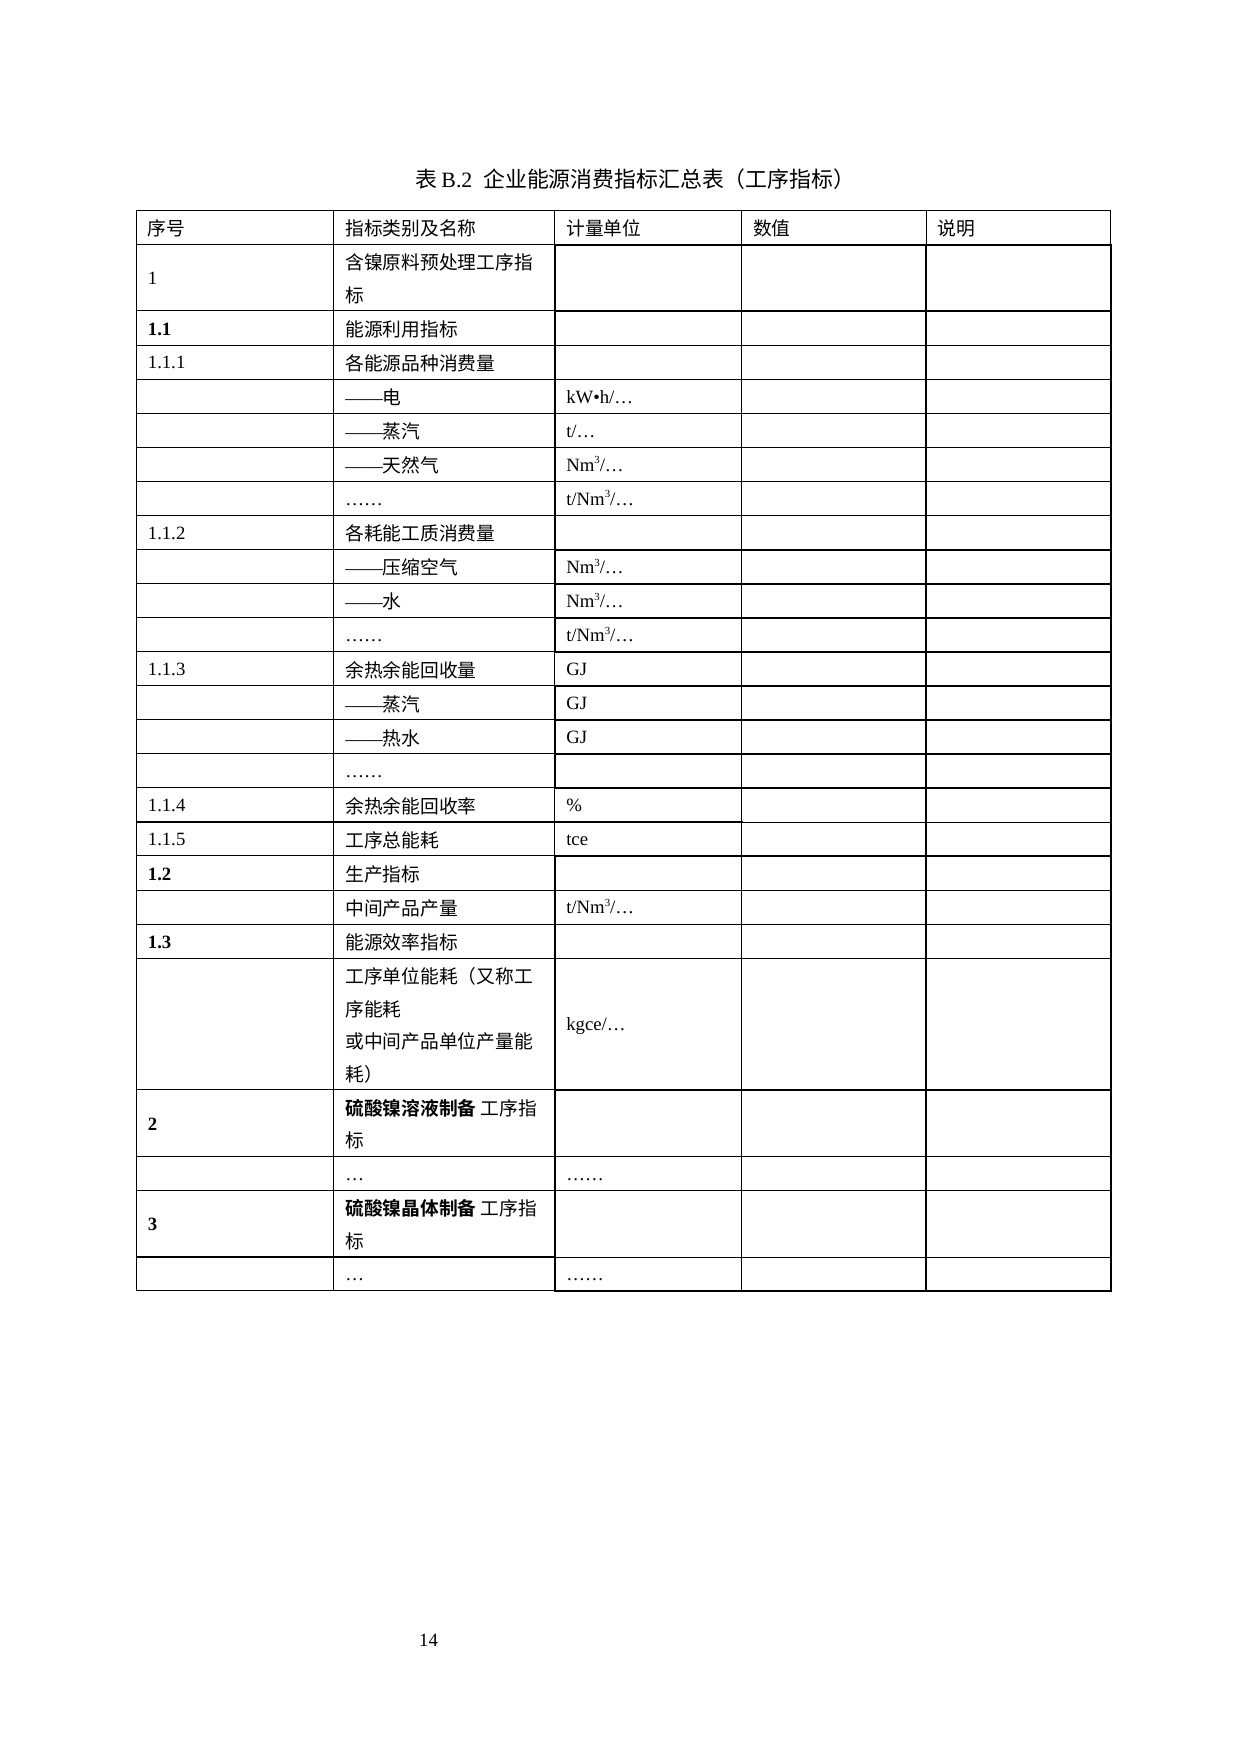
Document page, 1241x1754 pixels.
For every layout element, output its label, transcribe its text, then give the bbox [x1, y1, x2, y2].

table_cell [137, 482, 333, 515]
table_cell [927, 925, 1110, 958]
table_cell [927, 312, 1110, 344]
table_header 指标类别及名称 [334, 211, 554, 244]
table_cell [927, 619, 1110, 651]
table_cell [742, 1157, 925, 1190]
table_cell [556, 925, 741, 958]
table_cell 硫酸镍溶液制备 工序指标 [334, 1090, 554, 1156]
table_header 数值 [742, 211, 926, 244]
table_cell [137, 380, 333, 413]
table_cell [927, 1157, 1110, 1190]
table_cell [742, 380, 925, 413]
table_cell 各耗能工质消费量 [334, 516, 554, 549]
table_cell [927, 1258, 1110, 1290]
table_cell kW•h/… [556, 380, 741, 413]
table_cell 能源效率指标 [334, 925, 554, 958]
table_cell ——蒸汽 [334, 414, 554, 447]
table_cell % [555, 789, 741, 821]
table_cell 生产指标 [334, 856, 554, 889]
table_cell [742, 448, 925, 481]
table_cell t/Nm3/… [556, 482, 741, 515]
table_cell 1.1.2 [137, 516, 333, 549]
table_cell [556, 857, 741, 889]
table_cell [137, 959, 333, 1089]
table_cell [927, 1091, 1110, 1156]
table_cell [742, 585, 925, 617]
table_cell 能源利用指标 [334, 311, 554, 344]
table_cell ——蒸汽 [334, 686, 554, 719]
table_cell [742, 789, 925, 821]
table_cell [927, 1191, 1110, 1256]
table_cell [137, 584, 333, 617]
table_cell t/… [556, 414, 741, 447]
table_cell Nm3/… [556, 585, 741, 617]
table_cell …… [334, 754, 554, 787]
table_cell [556, 312, 741, 344]
table_cell ——电 [334, 380, 554, 413]
table_cell 1.1.5 [137, 823, 333, 855]
table_cell 各能源品种消费量 [334, 346, 554, 378]
table_cell [927, 246, 1110, 310]
table_cell [927, 789, 1110, 821]
table_header 序号 [137, 211, 333, 244]
table_cell ——压缩空气 [334, 550, 554, 583]
table_cell [137, 1258, 333, 1290]
table_header 计量单位 [555, 211, 741, 244]
table_cell 余热余能回收量 [334, 652, 554, 685]
table_cell [137, 1157, 333, 1190]
table_cell t/Nm3/… [556, 891, 741, 923]
table_cell [927, 653, 1110, 685]
table_cell ——天然气 [334, 448, 554, 481]
table_cell [742, 414, 925, 447]
table_cell …… [556, 1258, 741, 1290]
table_cell …… [334, 618, 554, 651]
table_cell [927, 482, 1110, 515]
table_cell [742, 346, 925, 378]
table_cell …… [334, 482, 554, 515]
table_cell Nm3/… [556, 448, 741, 481]
table_cell [927, 687, 1110, 719]
table_cell [742, 482, 925, 515]
table_header 说明 [927, 211, 1110, 244]
table_cell [742, 1258, 925, 1290]
table_cell GJ [556, 721, 741, 753]
table_cell 1.2 [137, 856, 333, 889]
table_cell 1.1.1 [137, 346, 333, 378]
table_cell … [334, 1258, 554, 1290]
table_cell [927, 857, 1110, 889]
table_cell 3 [137, 1191, 333, 1256]
table_cell [742, 823, 925, 855]
table_cell [556, 755, 741, 787]
table_cell 2 [137, 1090, 333, 1156]
table_cell [556, 1091, 741, 1156]
table_cell [927, 823, 1110, 855]
table_cell [927, 891, 1110, 923]
table_cell [927, 346, 1110, 378]
table_cell [927, 516, 1110, 549]
table_cell [927, 380, 1110, 413]
table_cell 1.1.4 [137, 788, 333, 821]
table_cell [137, 891, 333, 923]
table_cell [137, 550, 333, 583]
table_cell [927, 448, 1110, 481]
table_cell [556, 1191, 741, 1256]
table_cell [742, 551, 925, 583]
table_cell 余热余能回收率 [334, 788, 554, 821]
table_cell [556, 516, 741, 549]
table_cell [137, 448, 333, 481]
table_cell … [334, 1157, 554, 1190]
table_cell [927, 585, 1110, 617]
table_cell 工序总能耗 [334, 823, 554, 855]
table_cell 工序单位能耗（又称工序能耗 或中间产品单位产量能耗） [334, 959, 554, 1089]
text 表B.2 企业能源消费指标汇总表（工序指标） [148, 162, 1122, 194]
table_cell [742, 925, 925, 958]
table_cell 1 [137, 245, 333, 310]
table_cell kgce/… [556, 959, 741, 1089]
table_cell Nm3/… [556, 551, 741, 583]
table_cell [137, 720, 333, 753]
table_cell [742, 891, 925, 923]
table_cell [927, 551, 1110, 583]
table_cell [742, 1091, 925, 1156]
table_cell [927, 414, 1110, 447]
table_cell ——热水 [334, 720, 554, 753]
table_cell tce [555, 823, 741, 855]
table_cell 1.1.3 [137, 652, 333, 685]
table_cell t/Nm3/… [556, 619, 741, 651]
table_cell ——水 [334, 584, 554, 617]
table_cell [137, 618, 333, 651]
table_cell 1.1 [137, 311, 333, 344]
table_cell [742, 653, 925, 685]
table_cell [742, 959, 925, 1089]
table_cell [927, 959, 1110, 1089]
table_cell GJ [556, 687, 741, 719]
table_cell [742, 312, 925, 344]
table_cell 1.3 [137, 925, 333, 958]
table_cell [742, 687, 925, 719]
table_cell [742, 246, 925, 310]
table_cell GJ [555, 653, 741, 685]
table_cell [927, 755, 1110, 787]
table_cell [927, 721, 1110, 753]
table_cell [137, 754, 333, 787]
table_cell 硫酸镍晶体制备 工序指标 [334, 1191, 554, 1256]
table_cell [137, 414, 333, 447]
table_cell [556, 246, 741, 310]
table_cell …… [556, 1157, 741, 1190]
table_cell [742, 619, 925, 651]
table_cell [137, 686, 333, 719]
table_cell [742, 516, 925, 549]
table_cell [556, 346, 741, 378]
table_cell [742, 721, 925, 753]
table_cell 含镍原料预处理工序指标 [334, 245, 554, 310]
table_cell [742, 755, 925, 787]
table_cell [742, 857, 925, 889]
table_cell [742, 1191, 925, 1256]
table_cell 中间产品产量 [334, 891, 554, 923]
